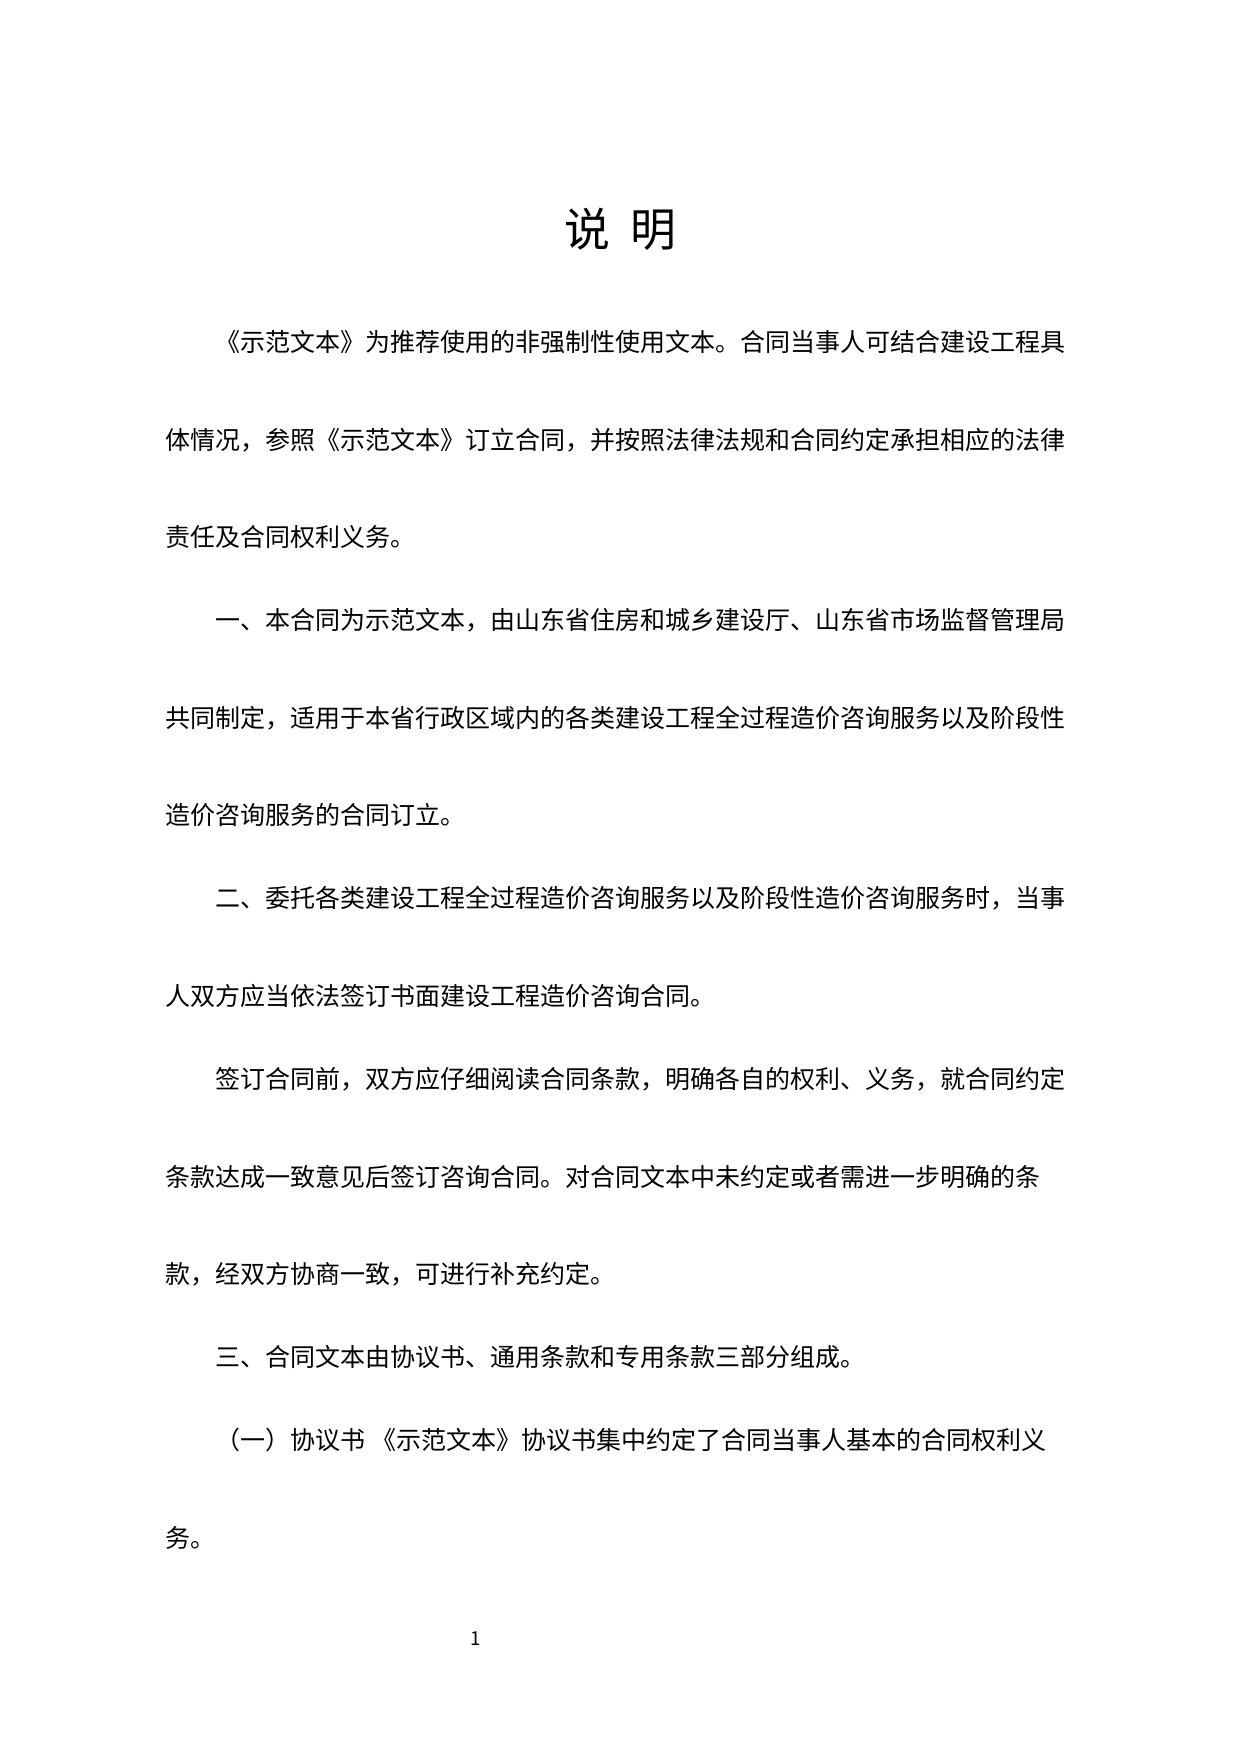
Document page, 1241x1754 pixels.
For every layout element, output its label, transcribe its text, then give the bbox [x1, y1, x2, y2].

text 《示范文本》为推荐使用的非强制性使用文本。合同当事人可结合建设工程具体情况，参照《示范文本》订立合同，并按照法律法规和合同约定承担相应的法律责任及合同权利义务。 [165, 308, 1075, 568]
text 签订合同前，双方应仔细阅读合同条款，明确各自的权利、义务，就合同约定条款达成一致意见后签订咨询合同。对合同文本中未约定或者需进一步明确的条款，经双方协商一致，可进行补充约定。 [165, 1045, 1075, 1305]
text 二、委托各类建设工程全过程造价咨询服务以及阶段性造价咨询服务时，当事人双方应当依法签订书面建设工程造价咨询合同。 [165, 864, 1075, 1027]
text 一、本合同为示范文本，由山东省住房和城乡建设厅、山东省市场监督管理局共同制定，适用于本省行政区域内的各类建设工程全过程造价咨询服务以及阶段性造价咨询服务的合同订立。 [165, 586, 1075, 846]
text 三、合同文本由协议书、通用条款和专用条款三部分组成。 [165, 1323, 1075, 1388]
text （一）协议书 《示范文本》协议书集中约定了合同当事人基本的合同权利义务。 [165, 1406, 1075, 1569]
text 说 明 [165, 178, 1075, 276]
